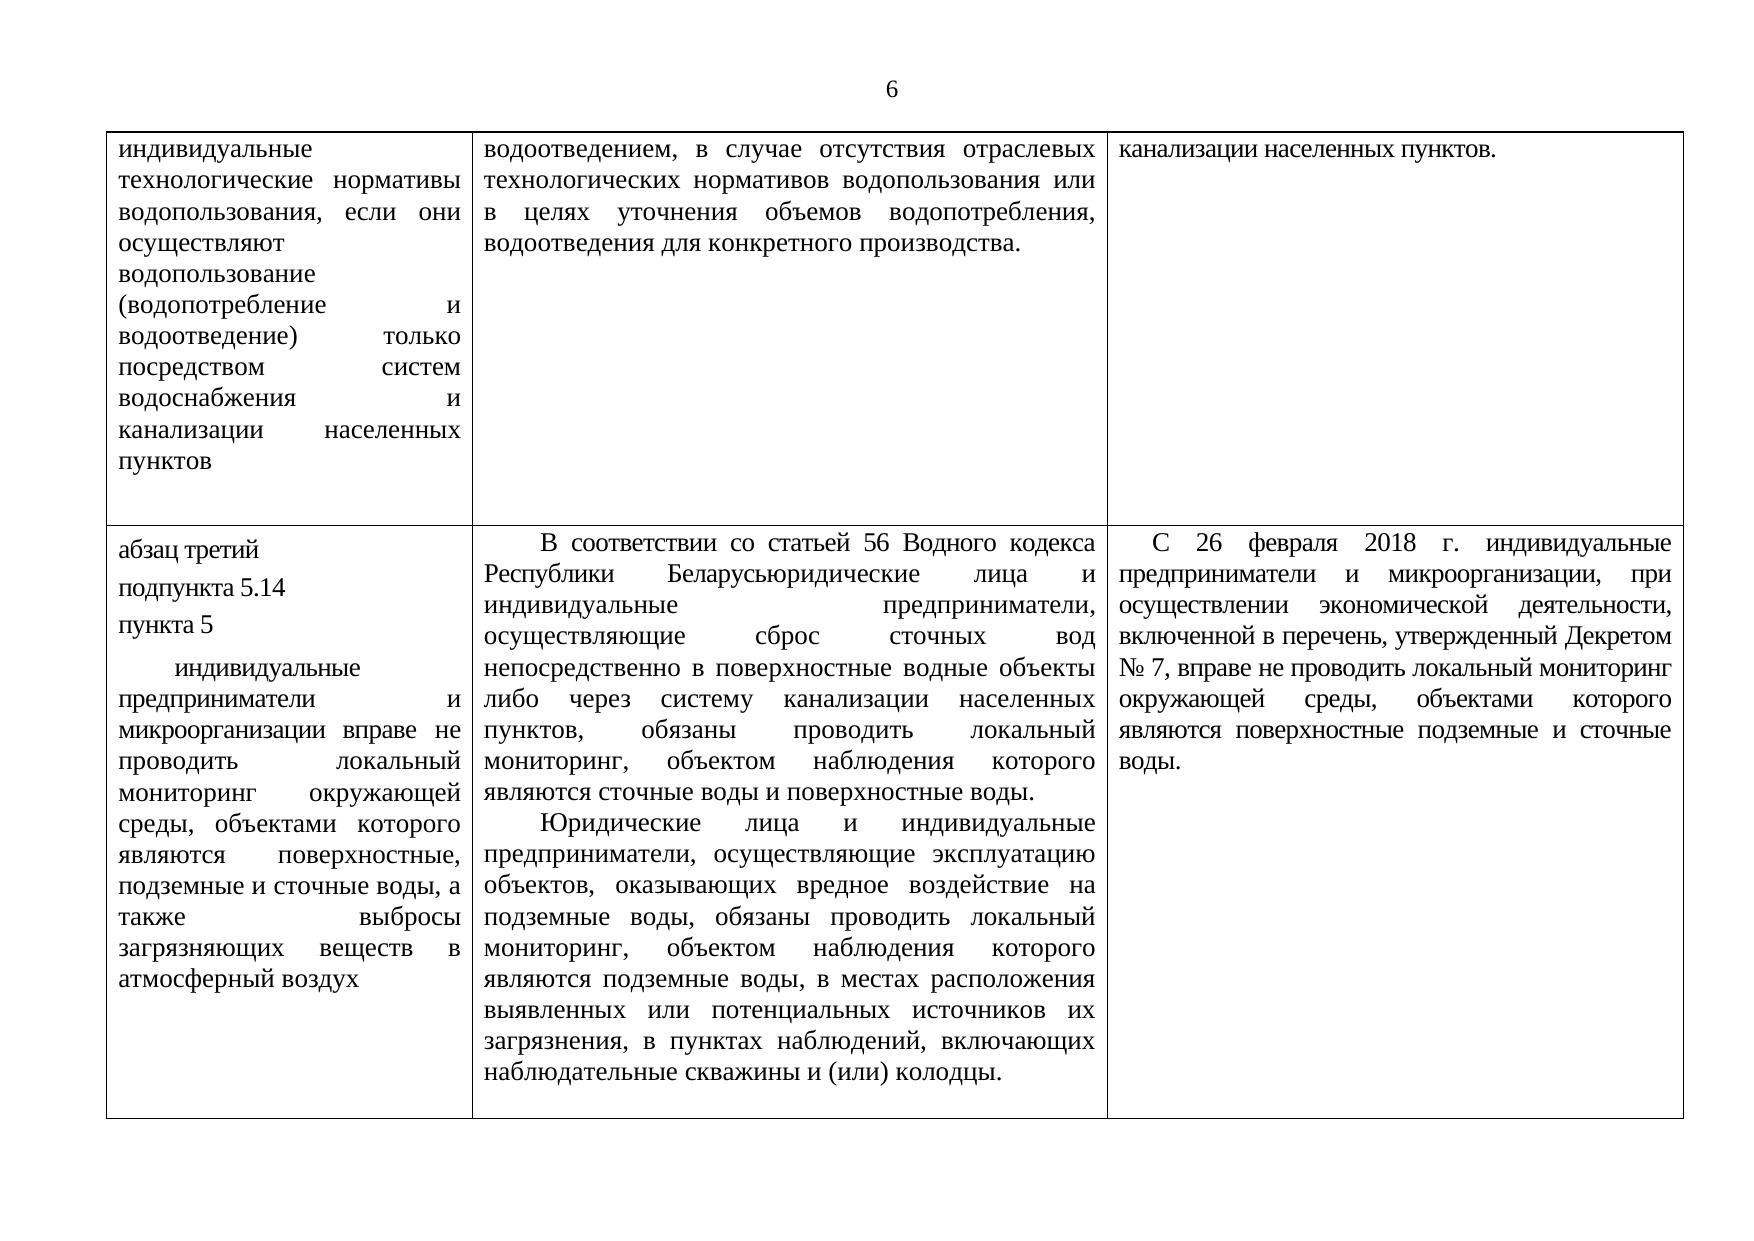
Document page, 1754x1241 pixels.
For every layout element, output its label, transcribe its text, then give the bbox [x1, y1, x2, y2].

table_cell абзац третий подпункта 5.14 пункта 5 индивидуальные предприниматели и микроорганизации вправе не проводить локальный мониторинг окружающей среды, объектами которого являются поверхностные, подземные и сточные воды, а также выбросы загрязняющих веществ в атмосферный воздух [107, 526, 472, 1118]
table_cell В соответствии со статьей 56 Водного кодекса Республики Беларусьюридические лица и индивидуальные предприниматели, осуществляющие сброс сточных вод непосредственно в поверхностные водные объекты либо через систему канализации населенных пунктов, обязаны проводить локальный мониторинг, объектом наблюдения которого являются сточные воды и поверхностные воды. Юридические лица и индивидуальные предприниматели, осуществляющие эксплуатацию объектов, оказывающих вредное воздействие на подземные воды, обязаны проводить локальный мониторинг, объектом наблюдения которого являются подземные воды, в местах расположения выявленных или потенциальных источников их загрязнения, в пунктах наблюдений, включающих наблюдательные скважины и (или) колодцы. [473, 526, 1107, 1118]
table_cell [107, 133, 472, 525]
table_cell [473, 133, 1107, 525]
table_cell С 26 февраля 2018 г. индивидуальные предприниматели и микроорганизации, при осуществлении экономической деятельности, включенной в перечень, утвержденный Декретом № 7, вправе не проводить локальный мониторинг окружающей среды, объектами которого являются поверхностные подземные и сточные воды. [1108, 526, 1683, 1118]
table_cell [1108, 133, 1683, 525]
